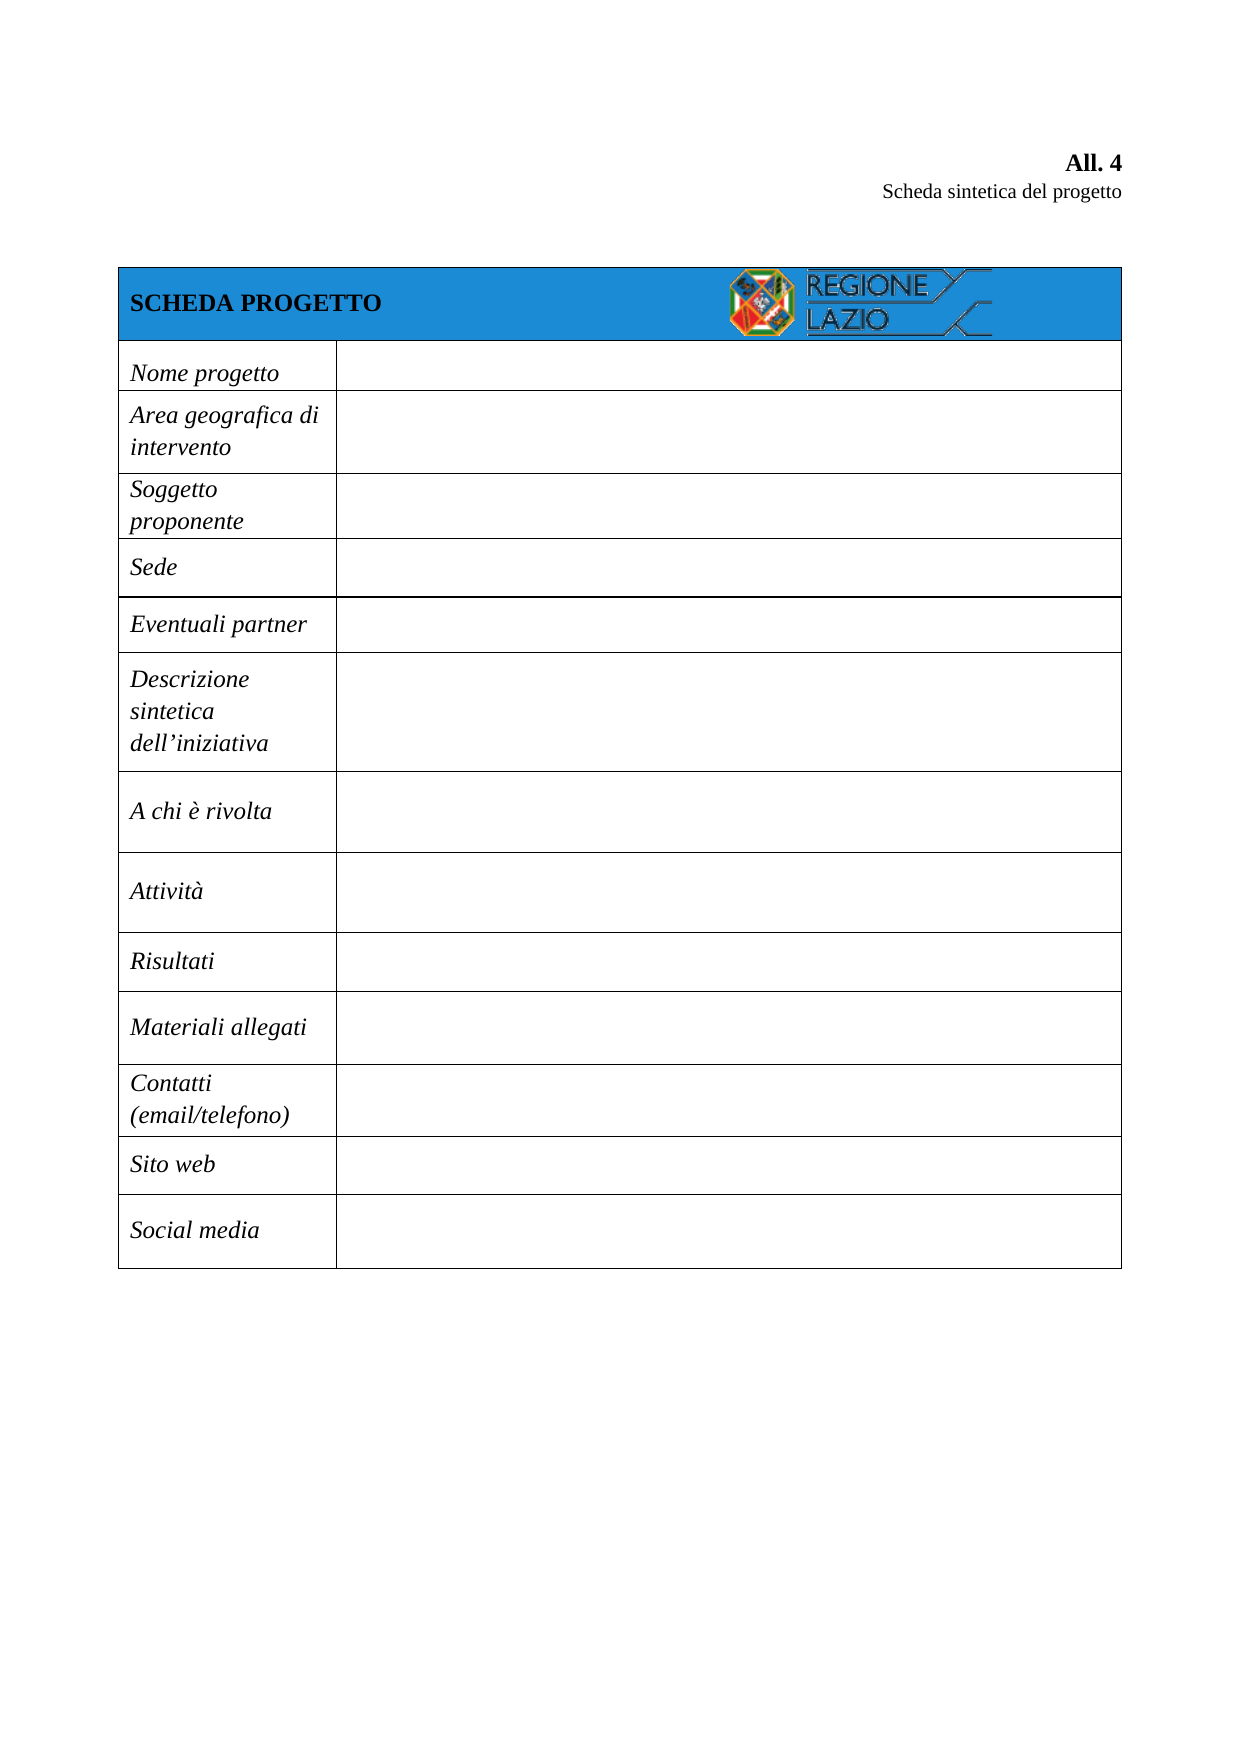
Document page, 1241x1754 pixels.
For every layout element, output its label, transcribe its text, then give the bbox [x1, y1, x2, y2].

table_cell Attività [119, 853, 336, 932]
table_cell [337, 772, 1121, 852]
table_cell [337, 1065, 1121, 1136]
table_cell [337, 474, 1121, 538]
text Scheda sintetica del progetto [118, 179, 1122, 203]
table_header SCHEDA PROGETTO [119, 268, 660, 340]
table_cell Social media [119, 1195, 336, 1268]
table_cell Area geografica di intervento [119, 391, 336, 473]
table_cell [337, 653, 1121, 771]
table_cell [337, 598, 1121, 652]
table_cell [337, 1137, 1121, 1194]
text All. 4 [118, 148, 1122, 176]
table_cell Contatti (email/telefono) [119, 1065, 336, 1136]
table_cell Materiali allegati [119, 992, 336, 1064]
table_cell [337, 992, 1121, 1064]
table_cell Nome progetto [119, 341, 336, 390]
table_cell [337, 391, 1121, 473]
table_cell [337, 539, 1121, 596]
table_cell Eventuali partner [119, 598, 336, 652]
table_cell [337, 341, 1121, 390]
table_cell Sito web [119, 1137, 336, 1194]
table_cell Descrizione sintetica dell’iniziativa [119, 653, 336, 771]
table_cell A chi è rivolta [119, 772, 336, 852]
table_cell [337, 933, 1121, 991]
table_cell Soggetto proponente [119, 474, 336, 538]
table_cell [337, 853, 1121, 932]
table_header [660, 268, 1121, 340]
table_cell Sede [119, 539, 336, 596]
table_cell Risultati [119, 933, 336, 991]
table_cell [337, 1195, 1121, 1268]
picture [729, 269, 993, 336]
